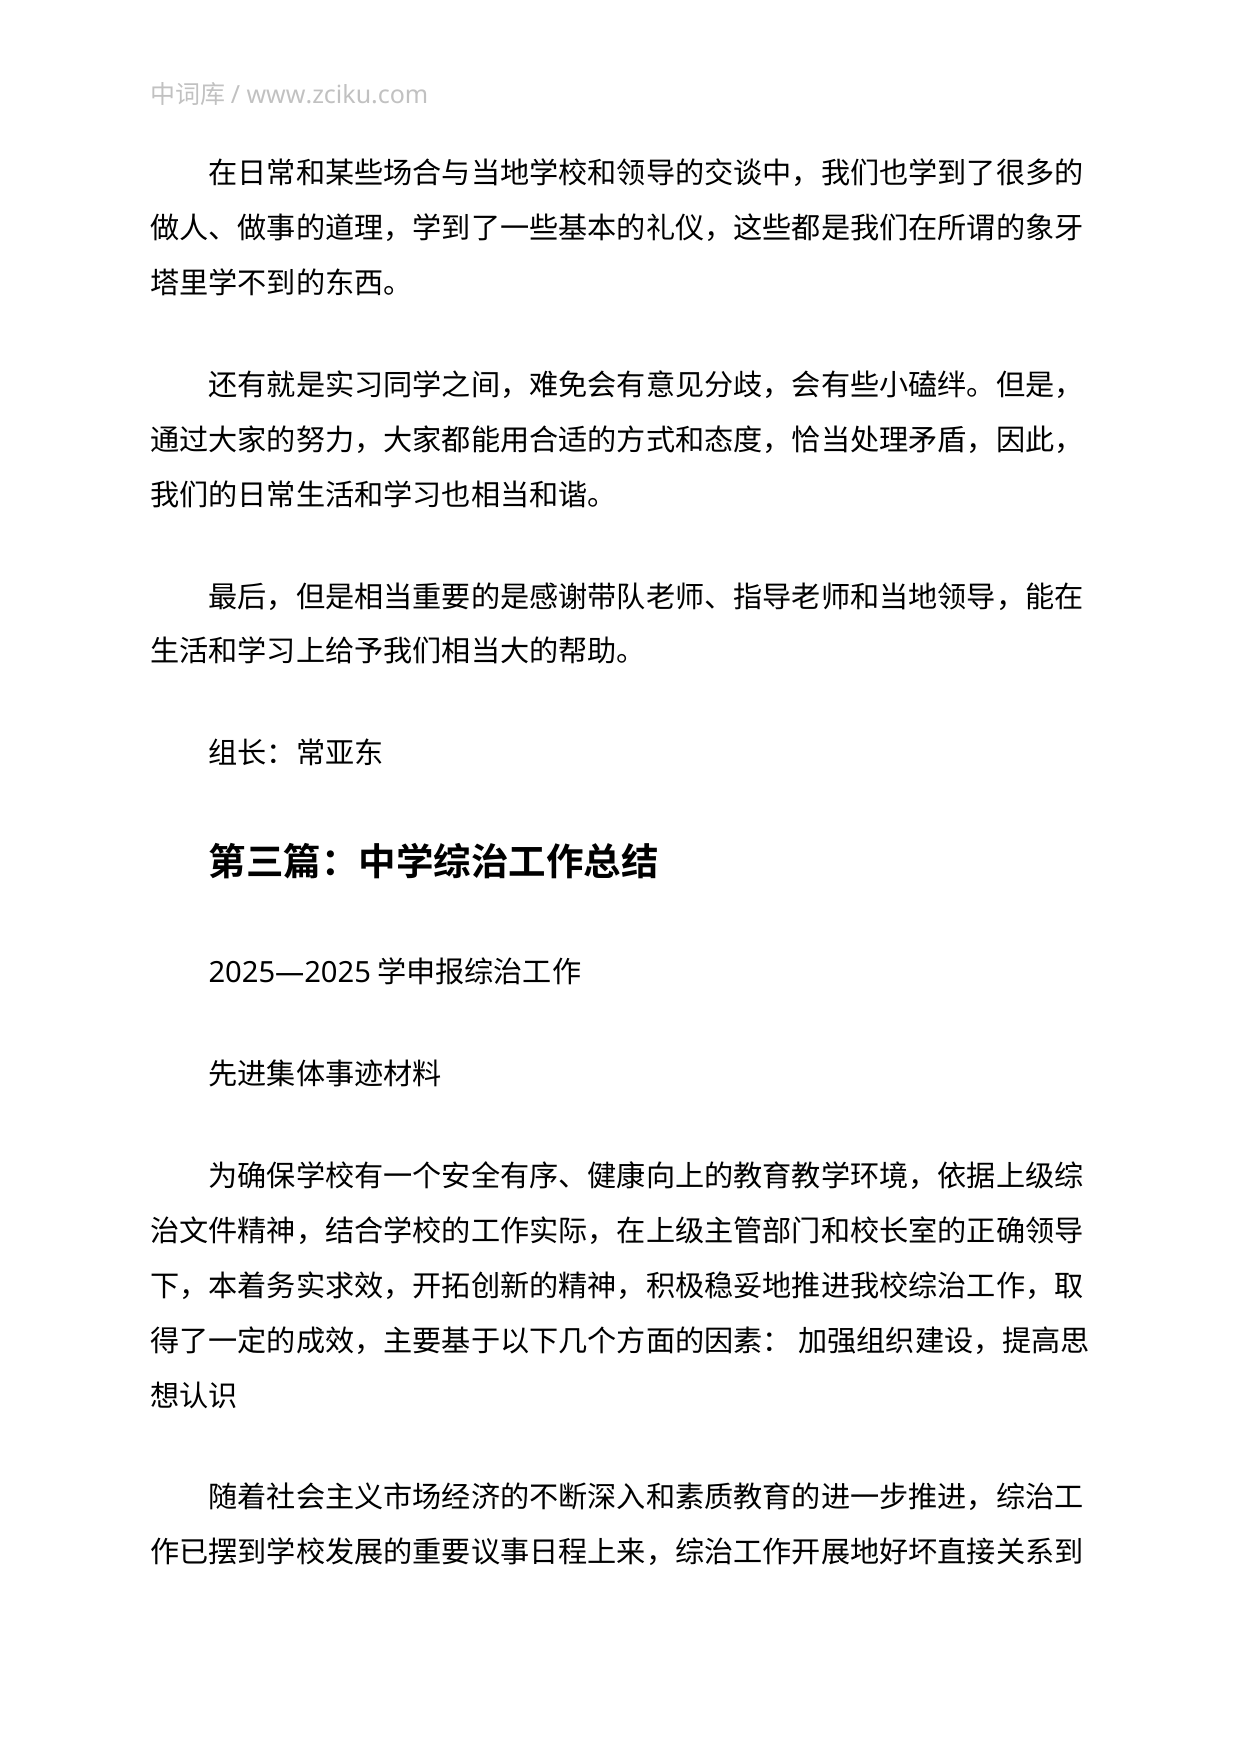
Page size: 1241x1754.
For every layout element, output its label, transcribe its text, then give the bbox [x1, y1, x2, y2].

text 组长：常亚东 [150, 730, 1090, 772]
text 最后，但是相当重要的是感谢带队老师、指导老师和当地领导，能在生活和学习上给予我们相当大的帮助。 [150, 573, 1090, 670]
text 先进集体事迹材料 [150, 1051, 1090, 1093]
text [150, 1474, 1090, 1571]
text 还有就是实习同学之间，难免会有意见分歧，会有些小磕绊。但是，通过大家的努力，大家都能用合适的方式和态度，恰当处理矛盾，因此，我们的日常生活和学习也相当和谐。 [150, 362, 1090, 514]
text 第三篇：中学综治工作总结 [150, 832, 1090, 886]
text 2025—2025学申报综治工作 [150, 949, 1090, 991]
text 在日常和某些场合与当地学校和领导的交谈中，我们也学到了很多的做人、做事的道理，学到了一些基本的礼仪，这些都是我们在所谓的象牙塔里学不到的东西。 [150, 150, 1090, 302]
text 为确保学校有一个安全有序、健康向上的教育教学环境，依据上级综治文件精神，结合学校的工作实际，在上级主管部门和校长室的正确领导下，本着务实求效，开拓创新的精神，积极稳妥地推进我校综治工作，取得了一定的成效，主要基于以下几个方面的因素： 加强组织建设，提高思想认识 [150, 1153, 1090, 1414]
